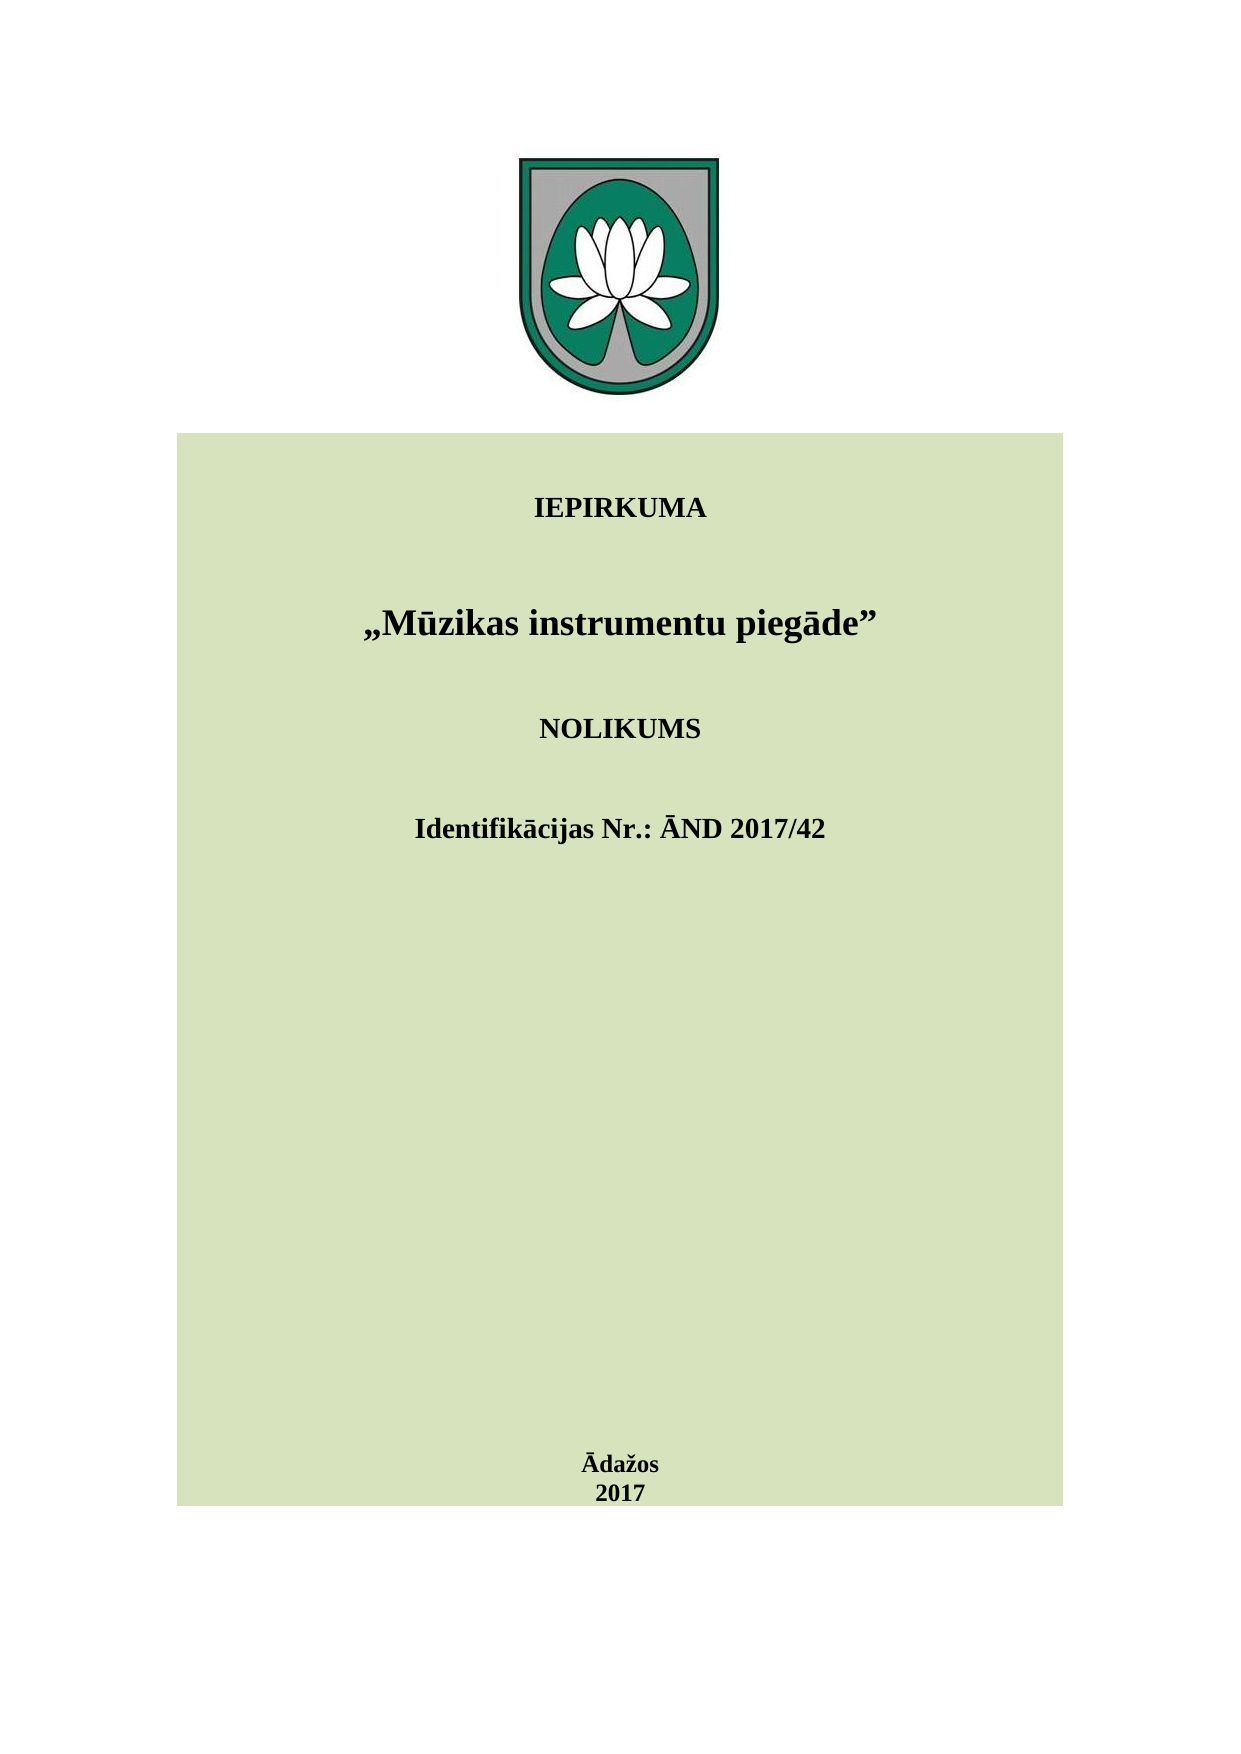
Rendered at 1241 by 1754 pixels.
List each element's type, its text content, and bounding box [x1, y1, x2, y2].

text Identifikācijas Nr.: ĀND 2017/42 [177, 812, 1063, 845]
picture [507, 146, 733, 405]
text NOLIKUMS [177, 711, 1063, 744]
text „Mūzikas instrumentu piegāde” [177, 601, 1063, 644]
text Ādažos [177, 1449, 1063, 1478]
text IEPIRKUMA [177, 491, 1063, 524]
text 2017 [177, 1478, 1063, 1506]
